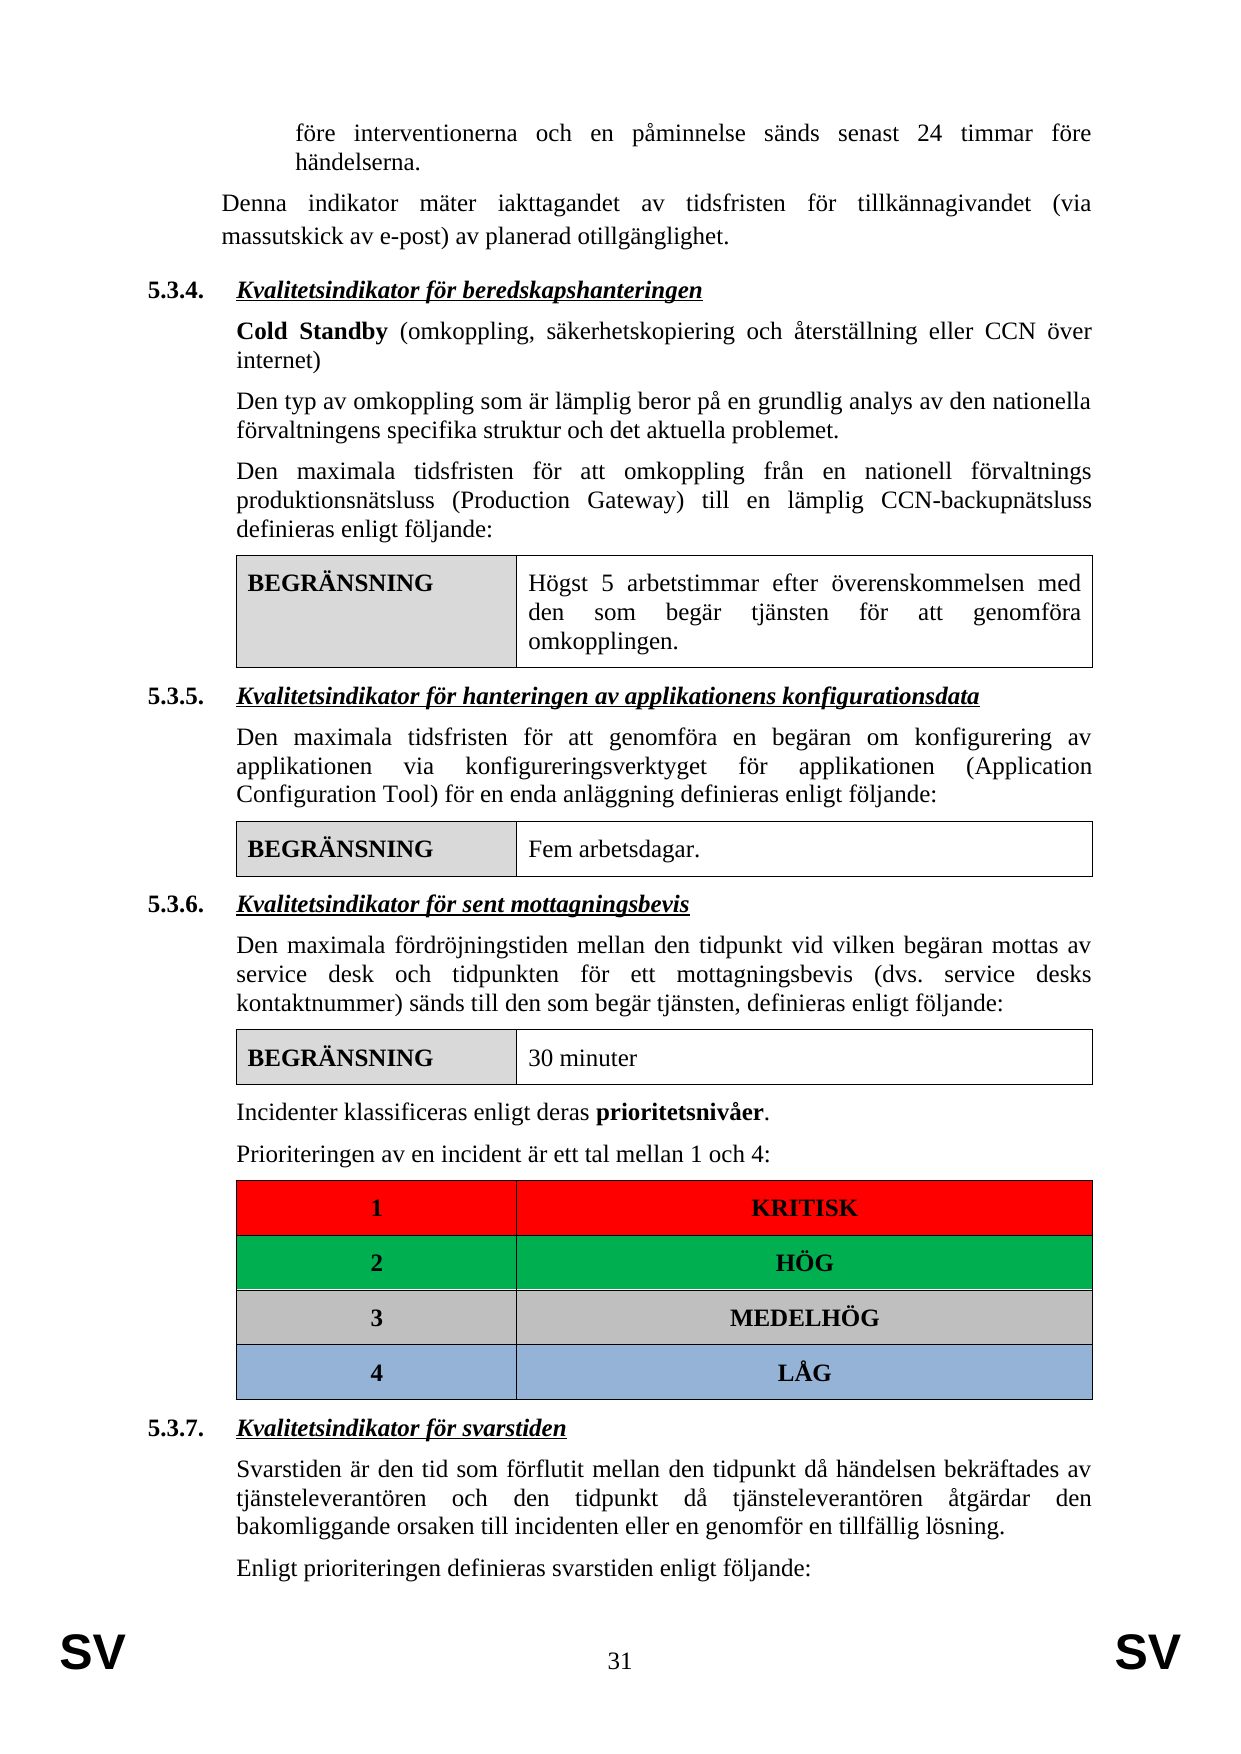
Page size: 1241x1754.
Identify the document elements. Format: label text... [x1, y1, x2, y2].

table_header KRITISK [517, 1181, 1092, 1235]
table_header 30 minuter [517, 1030, 1092, 1084]
text Incidenter klassificeras enligt deras prioritetsnivåer. [236, 1097, 1093, 1126]
text Den maximala fördröjningstiden mellan den tidpunkt vid vilken begäran mottas av service desk och tidpunkten för ett mottagningsbevis (dvs. service desks kontaktnummer) sänds till den som begär tjänsten, definieras enligt följande: [236, 930, 1093, 1017]
text Den typ av omkoppling som är lämplig beror på en grundlig analys av den nationella förvaltningens specifika struktur och det aktuella problemet. [236, 386, 1093, 444]
table_cell 2 [237, 1236, 516, 1289]
table_header Högst 5 arbetstimmar efter överenskommelsen med den som begär tjänsten för att genomföra omkopplingen. [517, 556, 1092, 667]
text 5.3.6. Kvalitetsindikator för sent mottagningsbevis [148, 889, 1093, 918]
table_cell HÖG [517, 1236, 1092, 1289]
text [236, 118, 1093, 176]
text 5.3.5. Kvalitetsindikator för hanteringen av applikationens konfigurationsdata [148, 681, 1093, 709]
table_cell 4 [237, 1345, 516, 1399]
table_header BEGRÄNSNING [237, 822, 516, 876]
table_header BEGRÄNSNING [237, 1030, 516, 1084]
text 5.3.7. Kvalitetsindikator för svarstiden [148, 1413, 1093, 1441]
text Den maximala tidsfristen för att genomföra en begäran om konfigurering av applikationen via konfigureringsverktyget för applikationen (Application Configuration Tool) för en enda anläggning definieras enligt följande: [236, 722, 1093, 808]
text Den maximala tidsfristen för att omkoppling från en nationell förvaltnings produktionsnätsluss (Production Gateway) till en lämplig CCN-backupnätsluss definieras enligt följande: [236, 456, 1093, 542]
table_header BEGRÄNSNING [237, 556, 516, 667]
text Cold Standby (omkoppling, säkerhetskopiering och återställning eller CCN över internet) [236, 316, 1093, 374]
table_cell LÅG [517, 1345, 1092, 1399]
text 5.3.4. Kvalitetsindikator för beredskapshanteringen [148, 275, 1093, 304]
table_header Fem arbetsdagar. [517, 822, 1092, 876]
text Prioriteringen av en incident är ett tal mellan 1 och 4: [236, 1139, 1093, 1167]
table_cell 3 [237, 1291, 516, 1344]
table_header 1 [237, 1181, 516, 1235]
text Denna indikator mäter iakttagandet av tidsfristen för tillkännagivandet (via massutskick av e-post) av planerad otillgänglighet. [221, 188, 1093, 250]
table_cell MEDELHÖG [517, 1291, 1092, 1344]
text Svarstiden är den tid som förflutit mellan den tidpunkt då händelsen bekräftades av tjänsteleverantören och den tidpunkt då tjänsteleverantören åtgärdar den bakomliggande orsaken till incidenten eller en genomför en tillfällig lösning. [236, 1454, 1093, 1540]
text Enligt prioriteringen definieras svarstiden enligt följande: [236, 1553, 1093, 1581]
